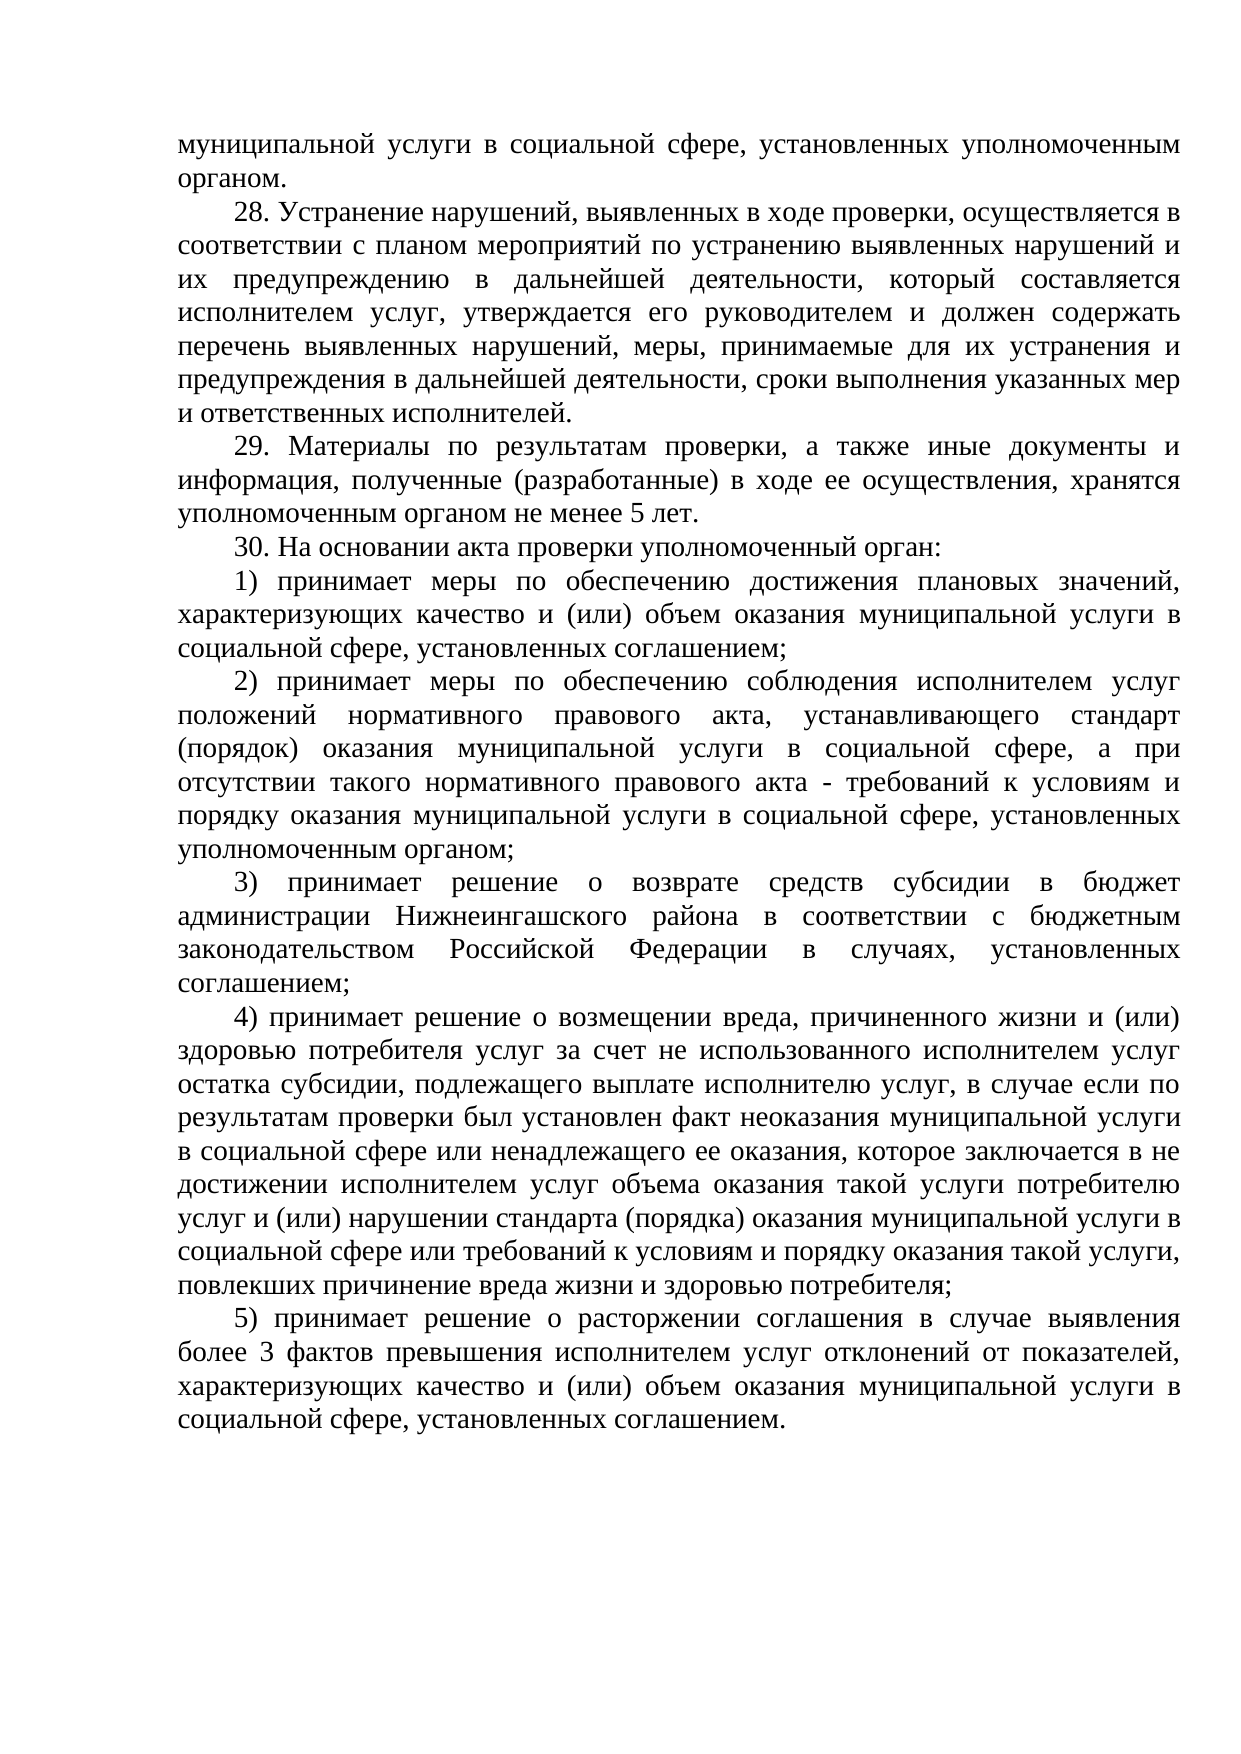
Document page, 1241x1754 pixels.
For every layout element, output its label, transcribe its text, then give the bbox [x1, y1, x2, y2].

text 5) принимает решение о расторжении соглашения в случае выявления более 3 фактов превышения исполнителем услуг отклонений от показателей, характеризующих качество и (или) объем оказания муниципальной услуги в социальной сфере, установленных соглашением. [177, 1301, 1181, 1435]
text 1) принимает меры по обеспечению достижения плановых значений, характеризующих качество и (или) объем оказания муниципальной услуги в социальной сфере, установленных соглашением; [177, 563, 1181, 663]
text 29. Материалы по результатам проверки, а также иные документы и информация, полученные (разработанные) в ходе ее осуществления, хранятся уполномоченным органом не менее 5 лет. [177, 428, 1181, 529]
text 28. Устранение нарушений, выявленных в ходе проверки, осуществляется в соответствии с планом мероприятий по устранению выявленных нарушений и их предупреждению в дальнейшей деятельности, который составляется исполнителем услуг, утверждается его руководителем и должен содержать перечень выявленных нарушений, меры, принимаемые для их устранения и предупреждения в дальнейшей деятельности, сроки выполнения указанных мер и ответственных исполнителей. [177, 194, 1181, 428]
text 3) принимает решение о возврате средств субсидии в бюджет администрации Нижнеингашского района в соответствии с бюджетным законодательством Российской Федерации в случаях, установленных соглашением; [177, 864, 1181, 999]
text 30. На основании акта проверки уполномоченный орган: [177, 529, 1181, 563]
text 2) принимает меры по обеспечению соблюдения исполнителем услуг положений нормативного правового акта, устанавливающего стандарт (порядок) оказания муниципальной услуги в социальной сфере, а при отсутствии такого нормативного правового акта - требований к условиям и порядку оказания муниципальной услуги в социальной сфере, установленных уполномоченным органом; [177, 663, 1181, 864]
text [177, 127, 1181, 194]
text 4) принимает решение о возмещении вреда, причиненного жизни и (или) здоровью потребителя услуг за счет не использованного исполнителем услуг остатка субсидии, подлежащего выплате исполнителю услуг, в случае если по результатам проверки был установлен факт неоказания муниципальной услуги в социальной сфере или ненадлежащего ее оказания, которое заключается в не достижении исполнителем услуг объема оказания такой услуги потребителю услуг и (или) нарушении стандарта (порядка) оказания муниципальной услуги в социальной сфере или требований к условиям и порядку оказания такой услуги, повлекших причинение вреда жизни и здоровью потребителя; [177, 999, 1181, 1301]
